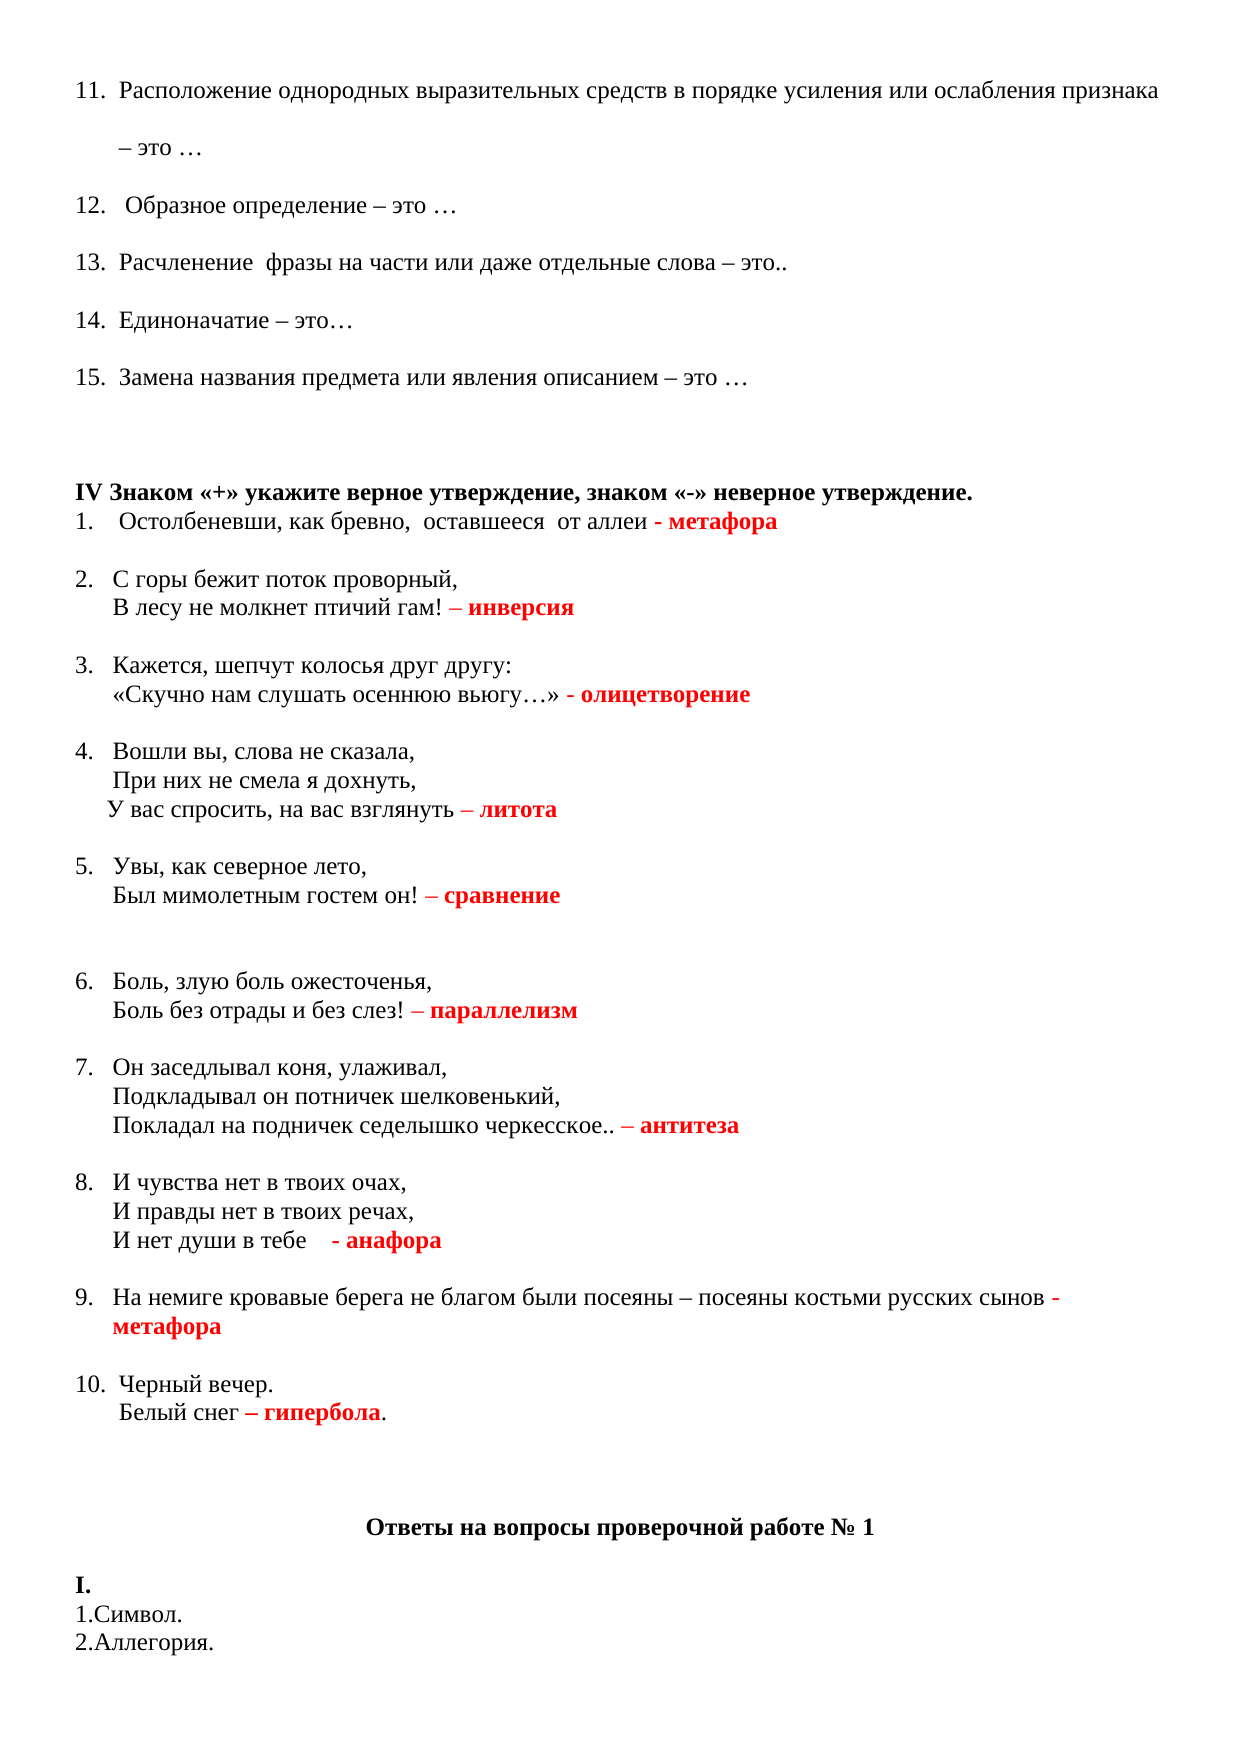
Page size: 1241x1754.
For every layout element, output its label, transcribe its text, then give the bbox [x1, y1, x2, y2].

text I. [75, 1570, 1165, 1599]
text И нет души в тебе - анафора [75, 1225, 1165, 1254]
list Расположение однородных выразительных средств в порядке усиления или ослабления признака – это … [75, 75, 1165, 161]
text Белый снег – гипербола. [75, 1397, 1165, 1426]
list Замена названия предмета или явления описанием – это … [75, 362, 1165, 391]
text Был мимолетным гостем он! – сравнение [75, 880, 1165, 909]
text При них не смела я дохнуть, [75, 765, 1165, 794]
text 2. С горы бежит поток проворный, [75, 564, 1165, 592]
list Образное определение – это … [75, 190, 1165, 219]
text 6. Боль, злую боль ожесточенья, [75, 966, 1165, 995]
text 10. Черный вечер. [75, 1369, 1165, 1397]
text 1. Остолбеневши, как бревно, оставшееся от аллеи - метафора [75, 506, 1165, 535]
text Ответы на вопросы проверочной работе № 1 [75, 1512, 1165, 1541]
text 8. И чувства нет в твоих очах, [75, 1167, 1165, 1196]
list Он заседлывал коня, улаживал, [75, 1052, 1165, 1081]
text «Скучно нам слушать осеннюю вьюгу…» - олицетворение [75, 679, 1165, 707]
text IV Знаком «+» укажите верное утверждение, знаком «-» неверное утверждение. [75, 477, 1165, 506]
text У вас спросить, на вас взглянуть – литота [75, 794, 1165, 822]
text Подкладывал он потничек шелковенький, [75, 1081, 1165, 1110]
text И правды нет в твоих речах, [75, 1196, 1165, 1225]
text 3. Кажется, шепчут колосья друг другу: [75, 650, 1165, 679]
text Покладал на подничек седелышко черкесское.. – антитеза [75, 1110, 1165, 1139]
text 2.Аллегория. [75, 1627, 1165, 1656]
text 1.Символ. [75, 1599, 1165, 1627]
text В лесу не молкнет птичий гам! – инверсия [75, 592, 1165, 621]
text Боль без отрады и без слез! – параллелизм [75, 995, 1165, 1024]
text 9. На немиге кровавые берега не благом были посеяны – посеяны костьми русских сынов - метафора [75, 1282, 1165, 1340]
list Единоначатие – это… [75, 305, 1165, 334]
list Расчленение фразы на части или даже отдельные слова – это.. [75, 247, 1165, 276]
text 4. Вошли вы, слова не сказала, [75, 736, 1165, 765]
text 5. Увы, как северное лето, [75, 851, 1165, 880]
